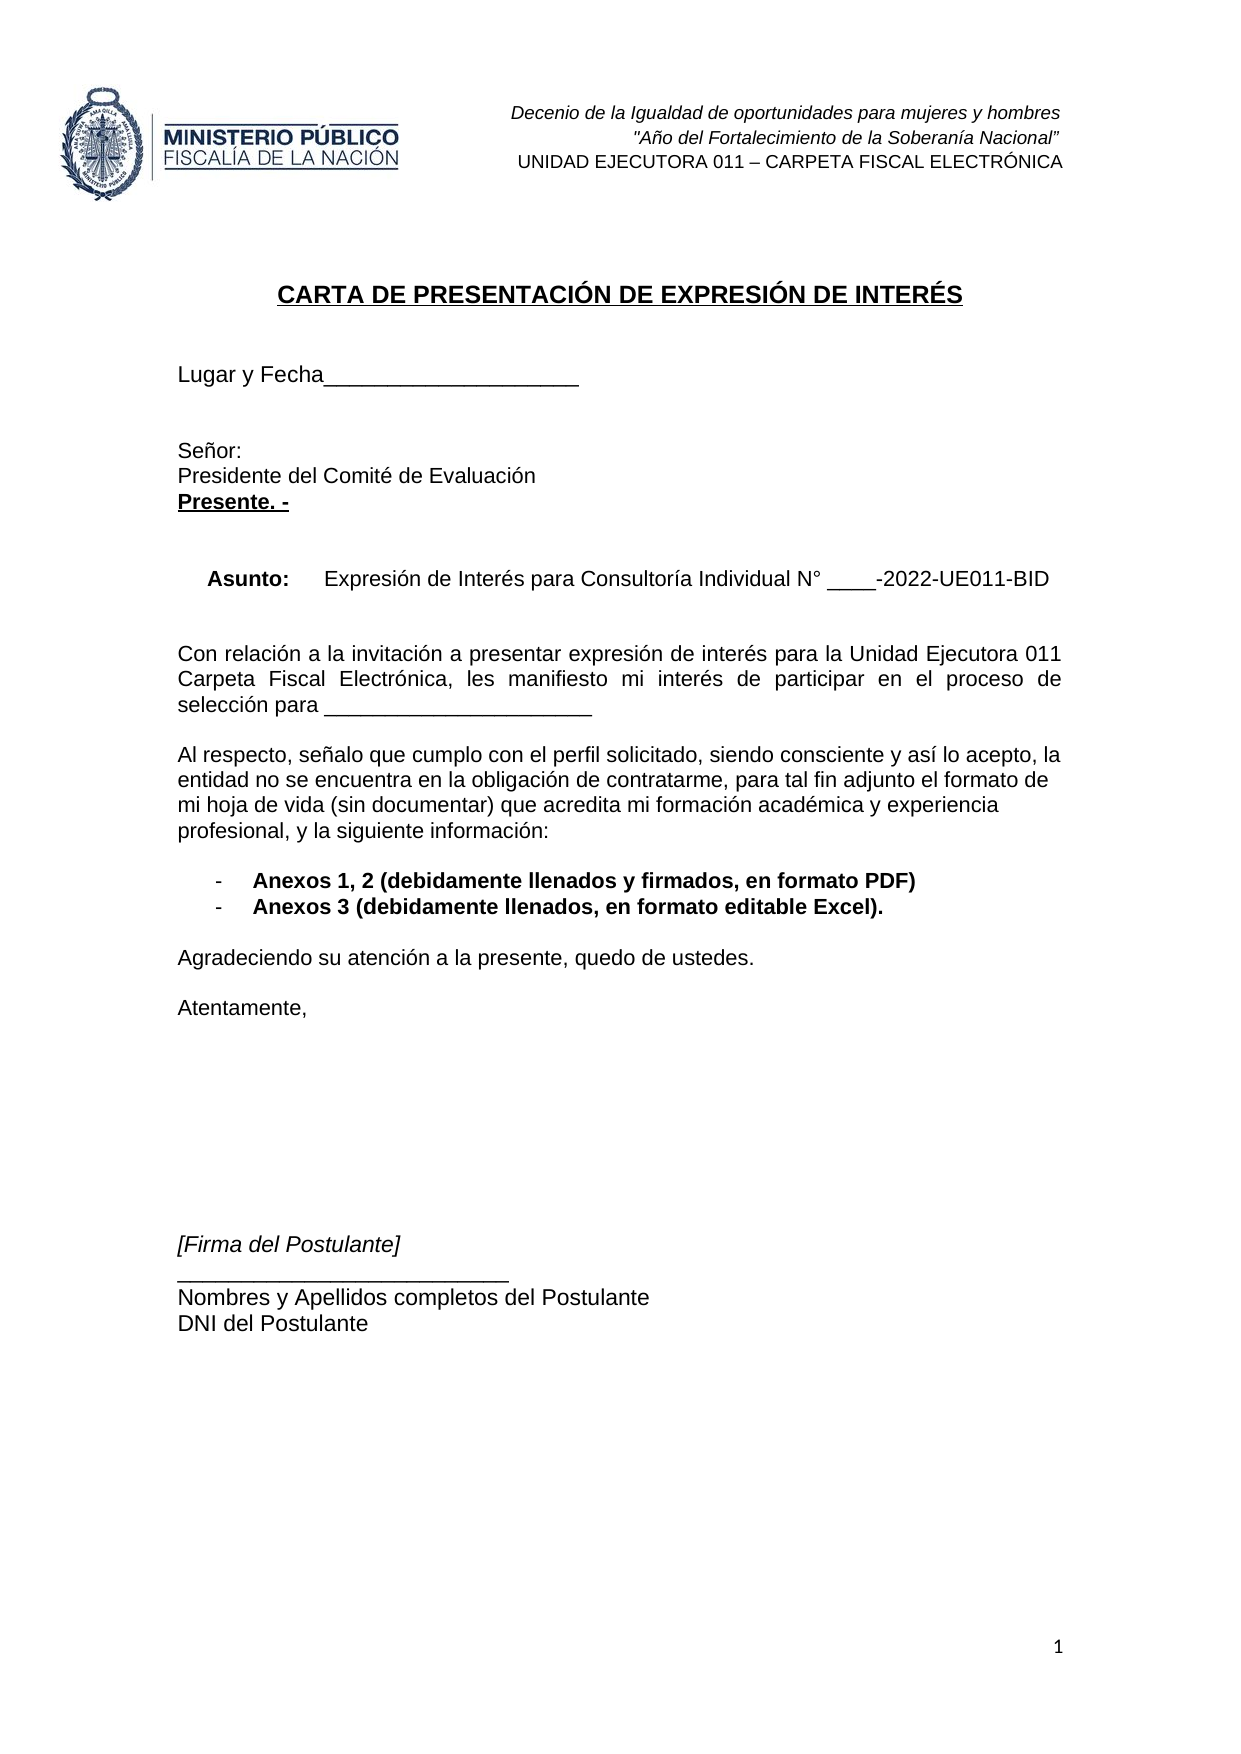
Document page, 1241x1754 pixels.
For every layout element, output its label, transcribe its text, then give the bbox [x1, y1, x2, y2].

list Anexos 1, 2 (debidamente llenados y firmados, en formato PDF) [215, 868, 1063, 893]
picture [58, 84, 400, 202]
list Anexos 3 (debidamente llenados, en formato editable Excel). [215, 893, 1063, 919]
text CARTA DE PRESENTACIÓN DE EXPRESIÓN DE INTERÉS [177, 280, 1063, 309]
text Presente. - [177, 489, 1063, 514]
text __________________________ [177, 1257, 1063, 1284]
text DNI del Postulante [177, 1310, 1063, 1337]
text Al respecto, señalo que cumplo con el perfil solicitado, siendo consciente y así lo acepto, la entidad no se encuentra en la obligación de contratarme, para tal fin adjunto el formato de mi hoja de vida (sin documentar) que acredita mi formación académica y experiencia profesional, y la siguiente información: [177, 742, 1063, 843]
text Atentamente, [177, 995, 1063, 1020]
text Nombres y Apellidos completos del Postulante [177, 1284, 1063, 1310]
text Con relación a la invitación a presentar expresión de interés para la Unidad Ejecutora 011 Carpeta Fiscal Electrónica, les manifiesto mi interés de participar en el proceso de selección para ______________________ [177, 641, 1063, 717]
text Lugar y Fecha____________________ [177, 361, 1063, 388]
text [Firma del Postulante] [177, 1231, 1063, 1257]
text Asunto: Expresión de Interés para Consultoría Individual N° ____-2022-UE011-BID [207, 565, 1063, 591]
text Señor: [177, 438, 1063, 463]
text Presidente del Comité de Evaluación [177, 463, 1063, 489]
text Agradeciendo su atención a la presente, quedo de ustedes. [177, 945, 1063, 970]
